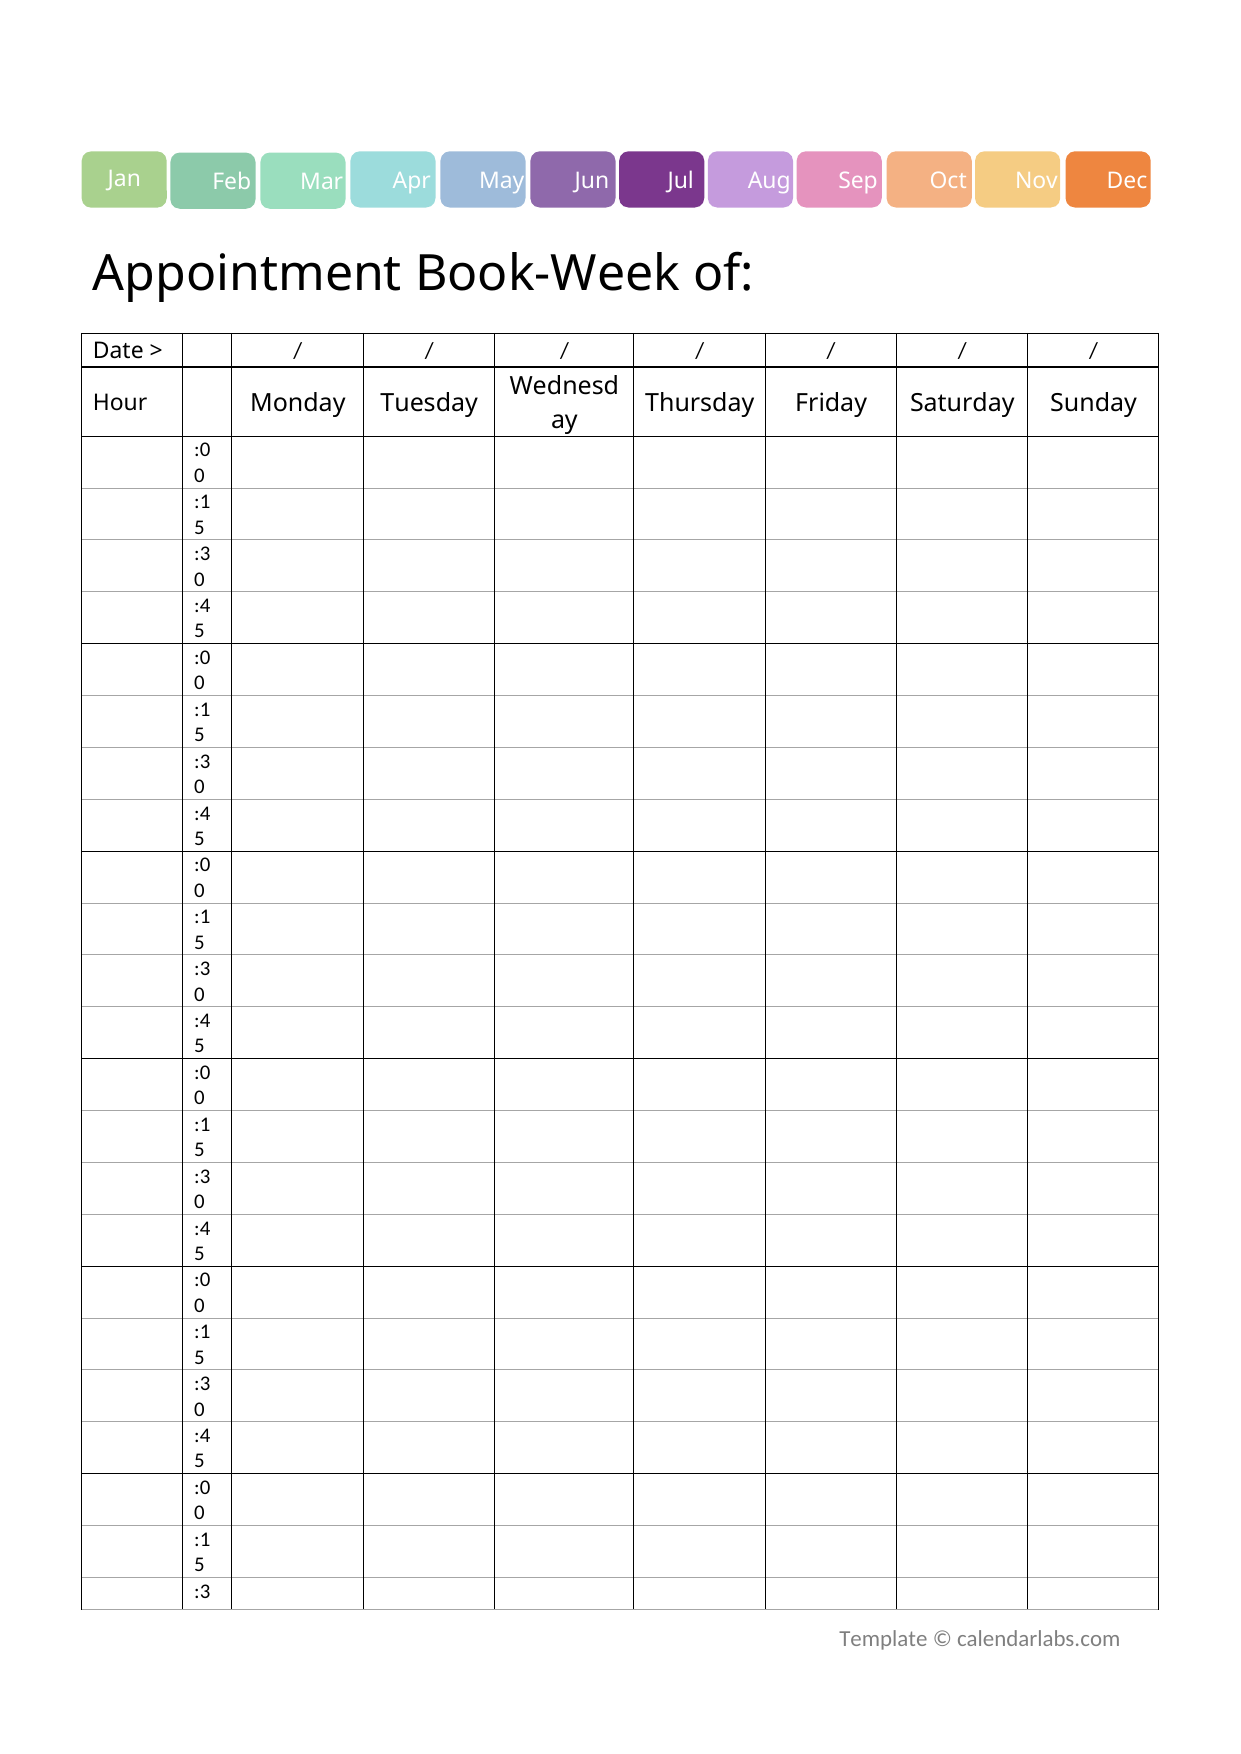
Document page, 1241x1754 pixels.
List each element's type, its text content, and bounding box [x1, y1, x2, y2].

table_cell Friday [766, 368, 896, 436]
table_cell [183, 334, 231, 366]
table_cell [897, 955, 1027, 1006]
table_cell / [232, 334, 363, 366]
table_cell [634, 1474, 765, 1525]
table_cell Wednesday [495, 368, 633, 436]
table_cell [232, 1215, 363, 1266]
table_cell [232, 540, 363, 591]
table_cell [495, 644, 633, 695]
table_cell :15 [183, 1111, 231, 1162]
table_cell [1028, 955, 1158, 1006]
table_cell Hour [82, 368, 182, 436]
table_cell [1028, 1526, 1158, 1577]
table_cell [364, 592, 494, 643]
table_cell [495, 489, 633, 539]
table_cell [364, 1526, 494, 1577]
table_cell / [364, 334, 494, 366]
table_cell [82, 1267, 182, 1317]
table_cell [495, 592, 633, 643]
table_cell [82, 1422, 182, 1473]
table_cell [82, 1526, 182, 1577]
table_cell [766, 1319, 896, 1369]
table_header [81, 118, 1159, 209]
table_cell :30 [183, 540, 231, 591]
table_cell [634, 800, 765, 851]
table_cell [1028, 489, 1158, 539]
table_cell [495, 1319, 633, 1369]
table_cell [634, 1111, 765, 1162]
table_cell [495, 904, 633, 954]
table_cell :45 [183, 800, 231, 851]
table_cell [634, 437, 765, 487]
table_cell [766, 800, 896, 851]
table_cell [495, 1267, 633, 1317]
table_cell [634, 1007, 765, 1058]
table_cell :00 [183, 644, 231, 695]
table_cell Saturday [897, 368, 1027, 436]
table_cell [82, 644, 182, 695]
table_cell [897, 1422, 1027, 1473]
table_cell [232, 592, 363, 643]
table_cell [232, 1059, 363, 1110]
table_cell [634, 904, 765, 954]
table_cell [897, 592, 1027, 643]
table_cell Monday [232, 368, 363, 436]
table_cell [232, 852, 363, 902]
table_cell [766, 1111, 896, 1162]
table_cell [634, 748, 765, 799]
table_cell [766, 696, 896, 747]
table_cell :00 [183, 1059, 231, 1110]
table_cell [495, 696, 633, 747]
table_cell [897, 1267, 1027, 1317]
table_cell [82, 489, 182, 539]
table_cell [1028, 800, 1158, 851]
table_cell [364, 748, 494, 799]
table_cell [897, 800, 1027, 851]
table_cell [495, 540, 633, 591]
table_cell [232, 1422, 363, 1473]
table_cell [766, 904, 896, 954]
table_cell :30 [183, 1370, 231, 1421]
table_cell [82, 592, 182, 643]
table_cell [364, 1267, 494, 1317]
table_cell [232, 696, 363, 747]
table_cell [82, 852, 182, 902]
table_cell [634, 1578, 765, 1609]
table_cell [766, 1163, 896, 1214]
table_cell [897, 1526, 1027, 1577]
table_cell :45 [183, 1007, 231, 1058]
table_cell [1028, 437, 1158, 487]
table_cell [364, 644, 494, 695]
table_cell [232, 1007, 363, 1058]
table_cell [364, 904, 494, 954]
table_cell Appointment Book-Week of: [81, 209, 1159, 333]
table_cell [634, 489, 765, 539]
table_cell [766, 644, 896, 695]
table_cell [82, 1474, 182, 1525]
table_cell :45 [183, 592, 231, 643]
table_cell [364, 1578, 494, 1609]
table_cell [495, 1111, 633, 1162]
table_cell [495, 1215, 633, 1266]
table_cell :45 [183, 1422, 231, 1473]
table_cell [495, 800, 633, 851]
table_cell [897, 1319, 1027, 1369]
table_cell [766, 437, 896, 487]
table_cell :15 [183, 1526, 231, 1577]
table_cell [495, 1163, 633, 1214]
table_cell [82, 904, 182, 954]
table_cell [634, 1370, 765, 1421]
table_cell [82, 1059, 182, 1110]
table_cell [634, 852, 765, 902]
table_cell [1028, 1422, 1158, 1473]
table_cell [364, 1370, 494, 1421]
table_cell [364, 955, 494, 1006]
table_cell [232, 1526, 363, 1577]
table_cell [766, 1215, 896, 1266]
table_cell [1028, 1163, 1158, 1214]
table_cell [766, 489, 896, 539]
table_cell [232, 748, 363, 799]
table_cell [82, 540, 182, 591]
table_cell [1028, 540, 1158, 591]
table_cell [364, 1007, 494, 1058]
table_cell [897, 1111, 1027, 1162]
table_cell [897, 904, 1027, 954]
table_cell [364, 437, 494, 487]
table_cell :15 [183, 696, 231, 747]
table_cell [82, 800, 182, 851]
table_cell [1028, 696, 1158, 747]
table_cell :15 [183, 904, 231, 954]
table_cell [1028, 1059, 1158, 1110]
table_cell [1028, 592, 1158, 643]
table_cell [364, 1474, 494, 1525]
table_cell [634, 1319, 765, 1369]
table_cell [364, 489, 494, 539]
table_cell [82, 696, 182, 747]
table_cell [634, 1059, 765, 1110]
table_cell [232, 644, 363, 695]
table_cell [1028, 1474, 1158, 1525]
table_cell / [766, 334, 896, 366]
table_cell [766, 1007, 896, 1058]
table_cell [766, 1370, 896, 1421]
table_cell [634, 696, 765, 747]
table_cell [634, 540, 765, 591]
table_cell [495, 1370, 633, 1421]
table_cell [364, 1422, 494, 1473]
table_cell [232, 904, 363, 954]
table_cell / [1028, 334, 1158, 366]
table_cell [495, 1526, 633, 1577]
table_cell [364, 1059, 494, 1110]
table_cell [495, 1474, 633, 1525]
table_cell [634, 592, 765, 643]
table_cell / [897, 334, 1027, 366]
table_cell [232, 1319, 363, 1369]
table_cell [82, 1319, 182, 1369]
table_cell Thursday [634, 368, 765, 436]
table_cell [495, 852, 633, 902]
table_cell [82, 1578, 182, 1609]
table_cell [232, 1163, 363, 1214]
table_cell [232, 1370, 363, 1421]
table_cell [634, 1422, 765, 1473]
table_cell [1028, 1007, 1158, 1058]
table_cell [1028, 1267, 1158, 1317]
table_cell [897, 437, 1027, 487]
table_cell [766, 1474, 896, 1525]
table_cell [495, 955, 633, 1006]
table_cell [634, 1163, 765, 1214]
table_cell [634, 1267, 765, 1317]
table_cell [634, 1526, 765, 1577]
table_cell [364, 852, 494, 902]
table_cell [364, 1319, 494, 1369]
table_cell [897, 644, 1027, 695]
table_cell [495, 1422, 633, 1473]
table_cell :00 [183, 1474, 231, 1525]
table_cell [364, 696, 494, 747]
table_cell [232, 800, 363, 851]
table_cell [232, 437, 363, 487]
table_cell [1028, 1578, 1158, 1609]
table_cell [766, 852, 896, 902]
table_cell [766, 1526, 896, 1577]
table_cell [82, 1007, 182, 1058]
table_cell [1028, 904, 1158, 954]
table_cell [495, 437, 633, 487]
table_cell [897, 748, 1027, 799]
table_cell [897, 1059, 1027, 1110]
table_cell [897, 1007, 1027, 1058]
table_cell [634, 644, 765, 695]
table_cell [897, 489, 1027, 539]
table_cell Tuesday [364, 368, 494, 436]
table_cell / [634, 334, 765, 366]
table_cell [766, 1422, 896, 1473]
table_cell [897, 1578, 1027, 1609]
table_cell [897, 852, 1027, 902]
table_cell [897, 1163, 1027, 1214]
table_cell [82, 437, 182, 487]
table_cell [1028, 1319, 1158, 1369]
table_cell [766, 748, 896, 799]
table_cell :30 [183, 1163, 231, 1214]
table_cell [364, 1111, 494, 1162]
table_cell [766, 1578, 896, 1609]
table_cell [232, 955, 363, 1006]
table_cell [82, 1163, 182, 1214]
table_cell [232, 1111, 363, 1162]
table_cell [82, 1370, 182, 1421]
table_cell [897, 1370, 1027, 1421]
table_cell :15 [183, 489, 231, 539]
table_cell :30 [183, 955, 231, 1006]
table_cell [766, 955, 896, 1006]
table_cell / [495, 334, 633, 366]
table_cell [634, 955, 765, 1006]
table_cell [364, 1163, 494, 1214]
table_cell [766, 540, 896, 591]
table_cell [1028, 644, 1158, 695]
table_cell [232, 1474, 363, 1525]
table_cell [897, 696, 1027, 747]
table_cell Sunday [1028, 368, 1158, 436]
table_cell [495, 1059, 633, 1110]
table_cell [232, 1578, 363, 1609]
table_cell [183, 368, 231, 436]
table_cell :00 [183, 1267, 231, 1317]
table_cell :15 [183, 1319, 231, 1369]
table_cell [634, 1215, 765, 1266]
table_cell [82, 1111, 182, 1162]
table_cell [1028, 1111, 1158, 1162]
table_cell [766, 1059, 896, 1110]
table_cell [232, 1267, 363, 1317]
table_cell :00 [183, 437, 231, 487]
table_cell [495, 1578, 633, 1609]
table_cell [897, 540, 1027, 591]
table_cell [82, 1215, 182, 1266]
table_cell [364, 1215, 494, 1266]
table_cell :30 [183, 748, 231, 799]
table_cell [897, 1474, 1027, 1525]
table_cell [1028, 1370, 1158, 1421]
table_cell [82, 955, 182, 1006]
table_cell :45 [183, 1215, 231, 1266]
table_cell [766, 592, 896, 643]
table_cell Date > [82, 334, 182, 366]
table_cell [1028, 1215, 1158, 1266]
table_cell [766, 1267, 896, 1317]
table_cell [1028, 852, 1158, 902]
table_cell [232, 489, 363, 539]
table_cell [82, 748, 182, 799]
table_cell [1028, 748, 1158, 799]
table_cell :30 [183, 1578, 231, 1609]
table_cell [495, 1007, 633, 1058]
table_cell [897, 1215, 1027, 1266]
table_cell [364, 800, 494, 851]
table_cell :00 [183, 852, 231, 902]
table_cell [495, 748, 633, 799]
table_cell [364, 540, 494, 591]
